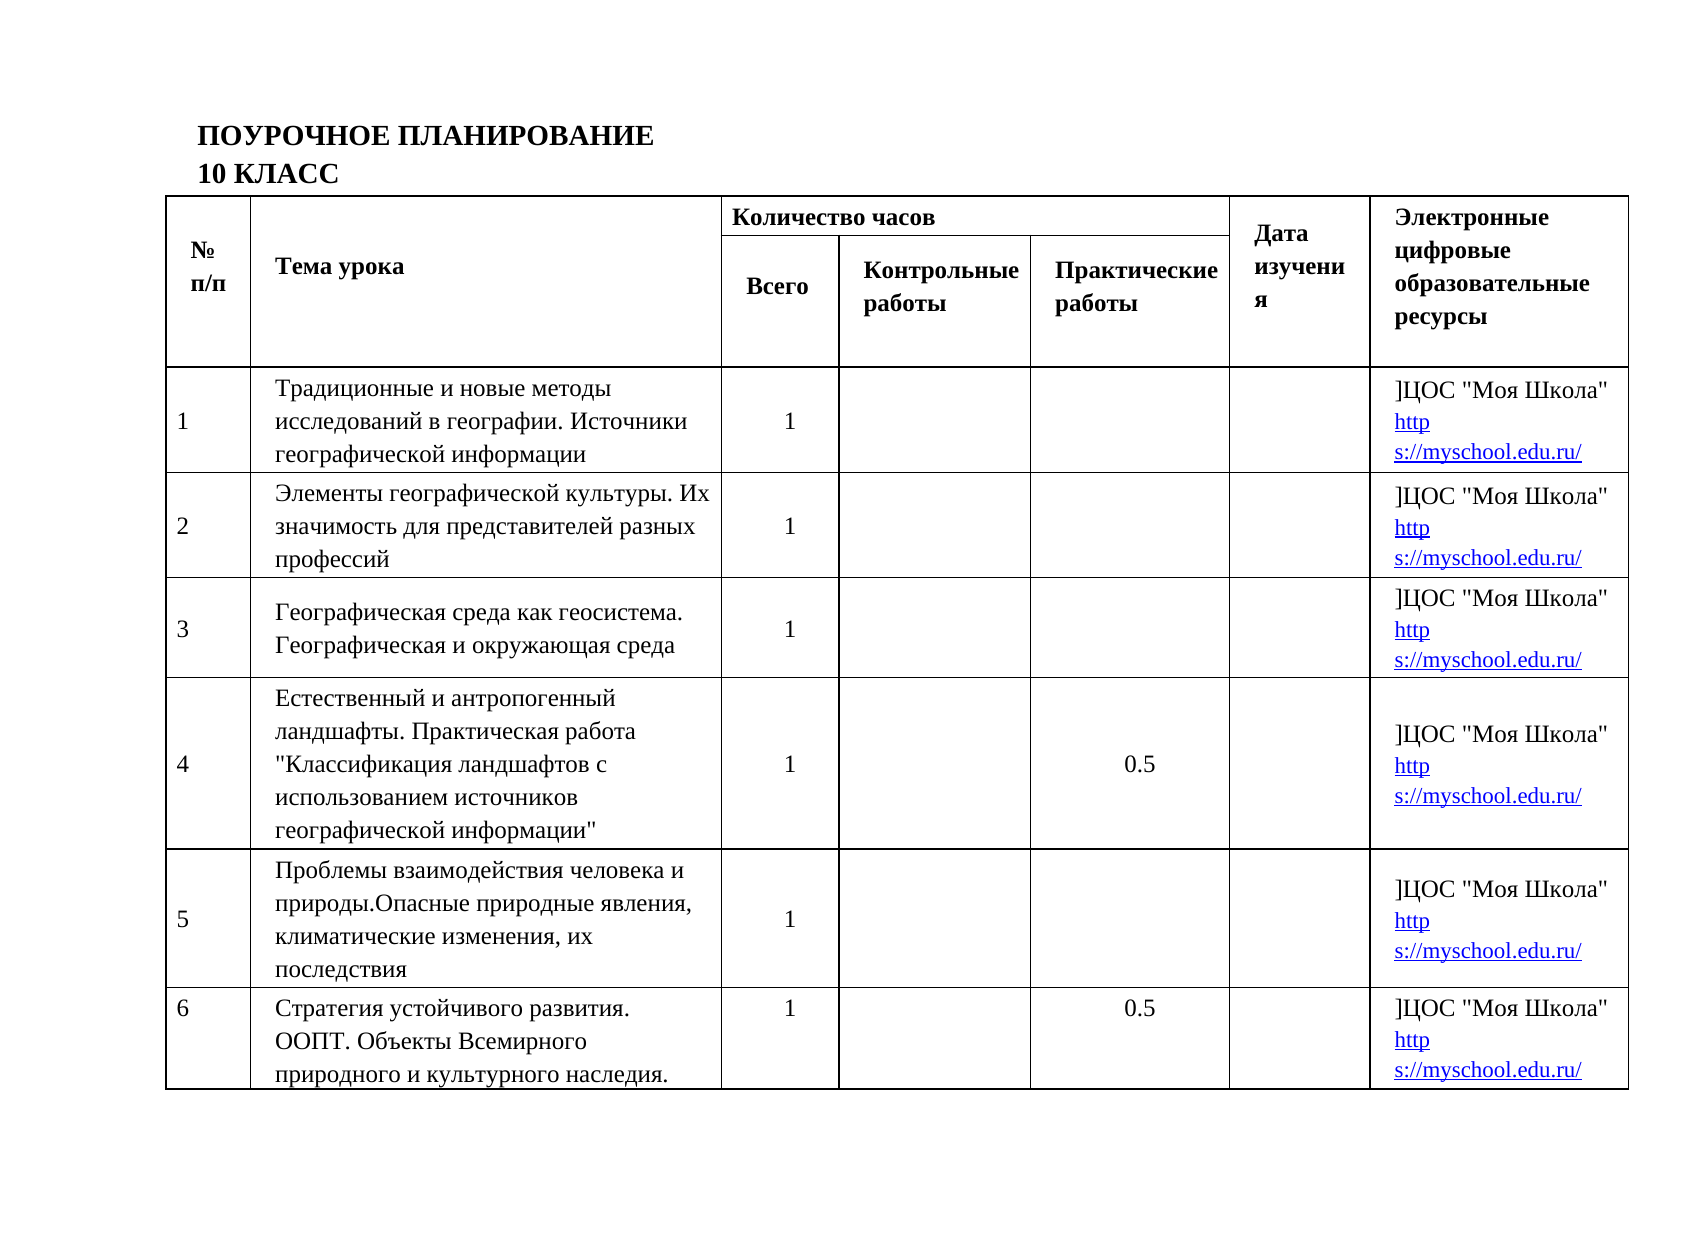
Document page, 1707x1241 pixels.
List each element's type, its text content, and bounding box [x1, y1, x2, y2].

table_cell 5 [167, 850, 250, 986]
table_cell 1 [722, 988, 838, 1088]
table_cell [840, 988, 1030, 1088]
table_cell Проблемы взаимодействия человека и природы.Опасные природные явления, климатические изменения, их последствия [251, 850, 721, 986]
table_cell Географическая среда как геосистема. Географическая и окружающая среда [251, 578, 721, 677]
table_header Электронные цифровые образовательные ресурсы [1371, 197, 1628, 366]
table_cell [840, 850, 1030, 986]
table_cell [1371, 988, 1628, 1088]
table_cell Контрольные работы [840, 236, 1030, 366]
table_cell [251, 988, 721, 1088]
table_cell [1230, 988, 1369, 1088]
table_cell Элементы географической культуры. Их значимость для представителей разных профессий [251, 473, 721, 577]
table_cell 0.5 [1031, 988, 1229, 1088]
table_cell Всего [722, 236, 838, 366]
table_cell ]ЦОС "Моя Школа" https://myschool.edu.ru/ [1371, 368, 1628, 471]
table_cell 4 [167, 678, 250, 848]
table_cell [1031, 578, 1229, 677]
table_cell [840, 578, 1030, 677]
text ПОУРОЧНОЕ ПЛАНИРОВАНИЕ [190, 118, 1618, 152]
table_cell [840, 473, 1030, 577]
table_cell [1230, 578, 1369, 677]
table_cell [1031, 368, 1229, 471]
table_header Дата изучения [1230, 197, 1369, 366]
table_cell ]ЦОС "Моя Школа" https://myschool.edu.ru/ [1371, 473, 1628, 577]
table_cell 1 [722, 678, 838, 848]
table_cell Естественный и антропогенный ландшафты. Практическая работа "Классификация ландшафтов с использованием источников географической информации" [251, 678, 721, 848]
table_cell Практические работы [1031, 236, 1229, 366]
table_cell 1 [722, 578, 838, 677]
table_cell 1 [167, 368, 250, 471]
table_cell ]ЦОС "Моя Школа" https://myschool.edu.ru/ [1371, 850, 1628, 986]
table_cell 2 [167, 473, 250, 577]
table_cell 3 [167, 578, 250, 677]
table_header Количество часов [722, 197, 1229, 234]
table_cell 1 [722, 368, 838, 471]
text 10 КЛАСС [190, 157, 1618, 190]
table_cell [1230, 473, 1369, 577]
table_cell [1031, 850, 1229, 986]
table_cell [1230, 368, 1369, 471]
table_cell [1230, 678, 1369, 848]
table_cell [1230, 850, 1369, 986]
table_cell [840, 368, 1030, 471]
table_header № п/п [167, 197, 250, 366]
table_cell 1 [722, 850, 838, 986]
table_cell ]ЦОС "Моя Школа" https://myschool.edu.ru/ [1371, 578, 1628, 677]
table_cell 0.5 [1031, 678, 1229, 848]
table_cell 6 [167, 988, 250, 1088]
table_header Тема урока [251, 197, 721, 366]
table_cell Традиционные и новые методы исследований в географии. Источники географической информации [251, 368, 721, 471]
table_cell [1031, 473, 1229, 577]
table_cell [840, 678, 1030, 848]
table_cell ]ЦОС "Моя Школа" https://myschool.edu.ru/ [1371, 678, 1628, 848]
table_cell 1 [722, 473, 838, 577]
